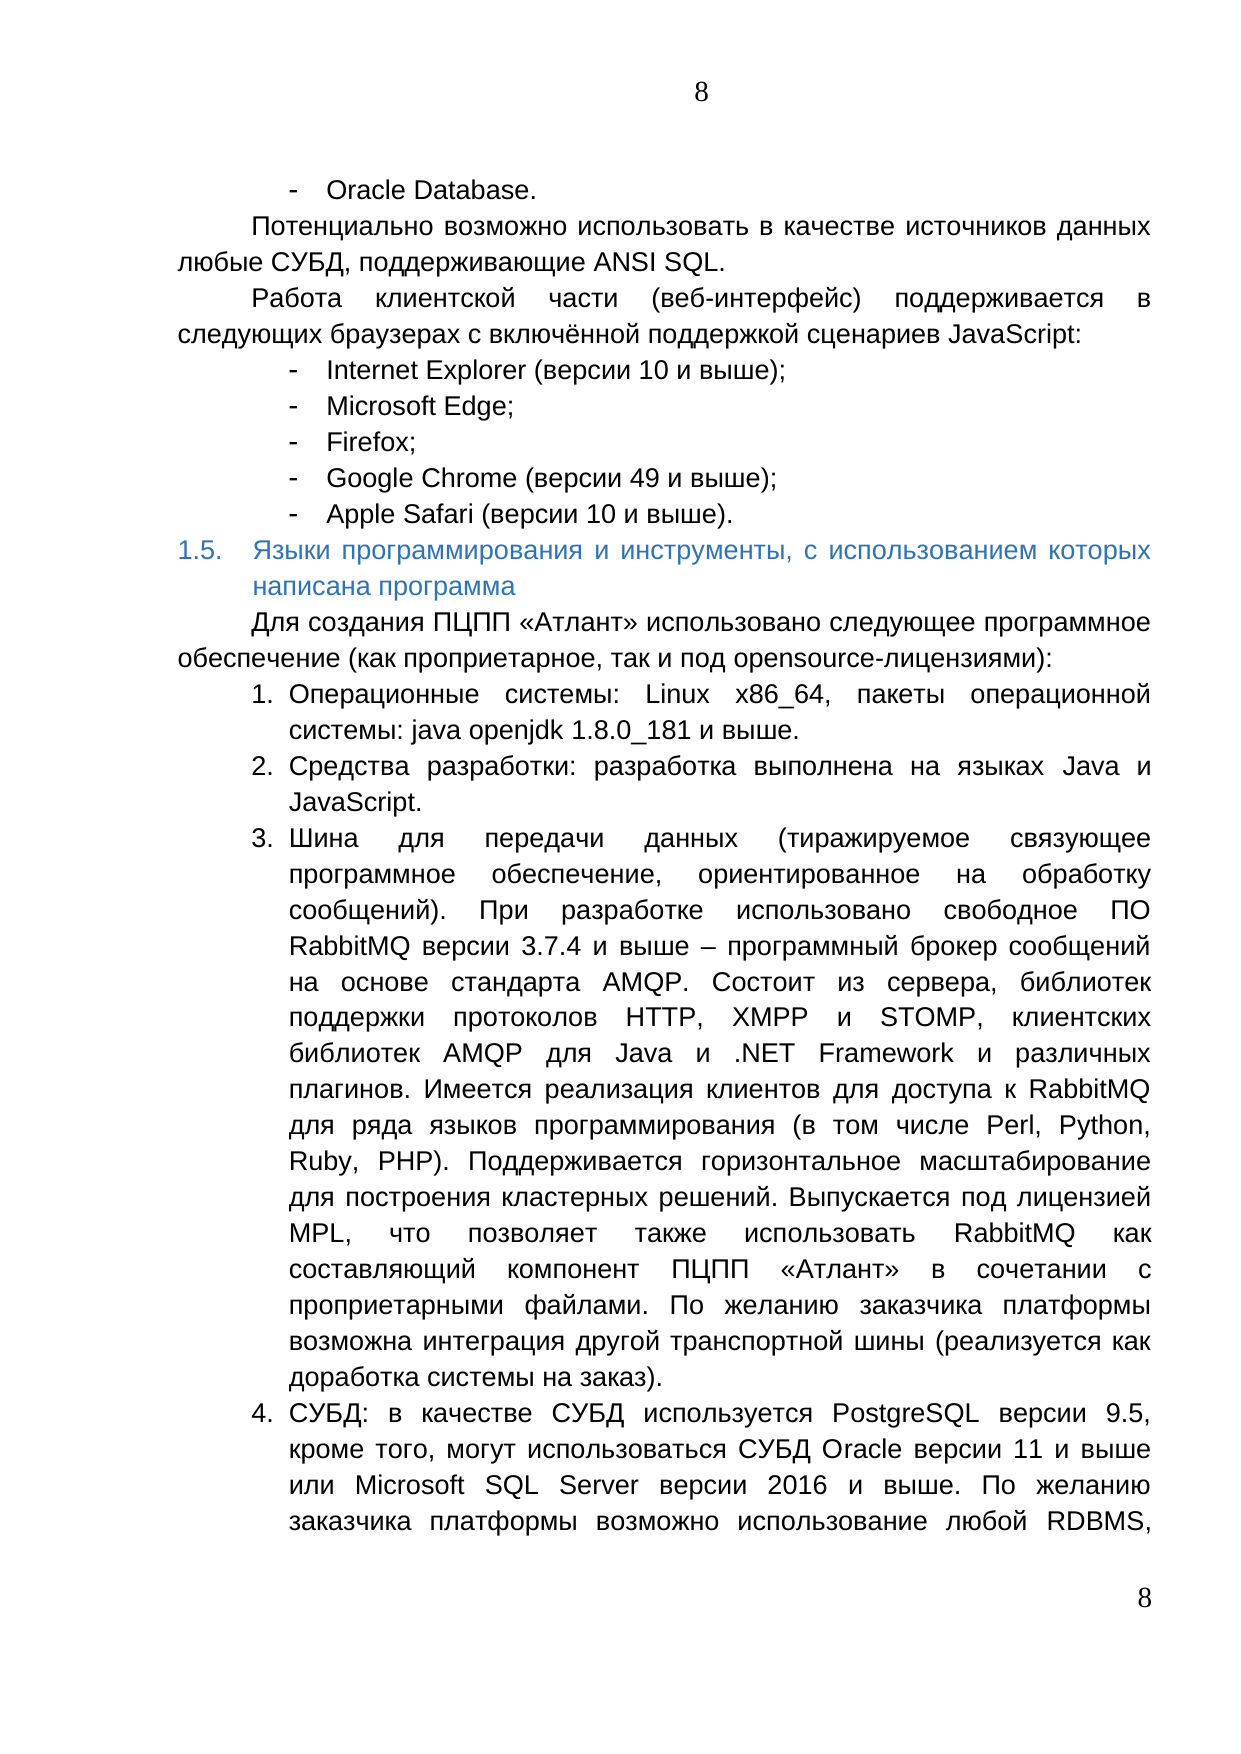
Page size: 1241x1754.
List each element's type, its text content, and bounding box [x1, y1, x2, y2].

list Операционные системы: Linux x86_64, пакеты операционной системы: java openjdk 1.8.0_181 и выше. [251, 678, 1152, 745]
list Oracle Database. [288, 174, 1152, 206]
list Microsoft Edge; [288, 390, 1152, 421]
text Для создания ПЦПП «Атлант» использовано следующее программное обеспечение (как проприетарное, так и под opensource-лицензиями): [177, 606, 1152, 673]
list Средства разработки: разработка выполнена на языках Java и JavaScript. [251, 750, 1152, 817]
text Работа клиентской части (веб-интерфейс) поддерживается в следующих браузерах с включённой поддержкой сценариев JavaScript: [177, 282, 1152, 349]
list Google Chrome (версии 49 и выше); [288, 462, 1152, 493]
list Firefox; [288, 426, 1152, 457]
text Потенциально возможно использовать в качестве источников данных любые СУБД, поддерживающие ANSI SQL. [177, 210, 1152, 277]
list Apple Safari (версии 10 и выше). [288, 498, 1152, 529]
subtitle Языки программирования и инструменты, с использованием которых написана программа [177, 534, 1152, 601]
list Шина для передачи данных (тиражируемое связующее программное обеспечение, ориентированное на обработку сообщений). При разработке использовано свободное ПО RabbitMQ версии 3.7.4 и выше – программный брокер сообщений на основе стандарта AMQP. Состоит из сервера, библиотек поддержки протоколов HTTP, XMPP и STOMP, клиентских библиотек AMQP для Java и .NET Framework и различных плагинов. Имеется реализация клиентов для доступа к RabbitMQ для ряда языков программирования (в том числе Perl, Python, Ruby, PHP). Поддерживается горизонтальное масштабирование для построения кластерных решений. Выпускается под лицензией MPL, что позволяет также использовать RabbitMQ как составляющий компонент ПЦПП «Атлант» в сочетании с проприетарными файлами. По желанию заказчика платформы возможна интеграция другой транспортной шины (реализуется как доработка системы на заказ). [251, 822, 1152, 1392]
list Internet Explorer (версии 10 и выше); [288, 354, 1152, 385]
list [251, 1397, 1152, 1536]
